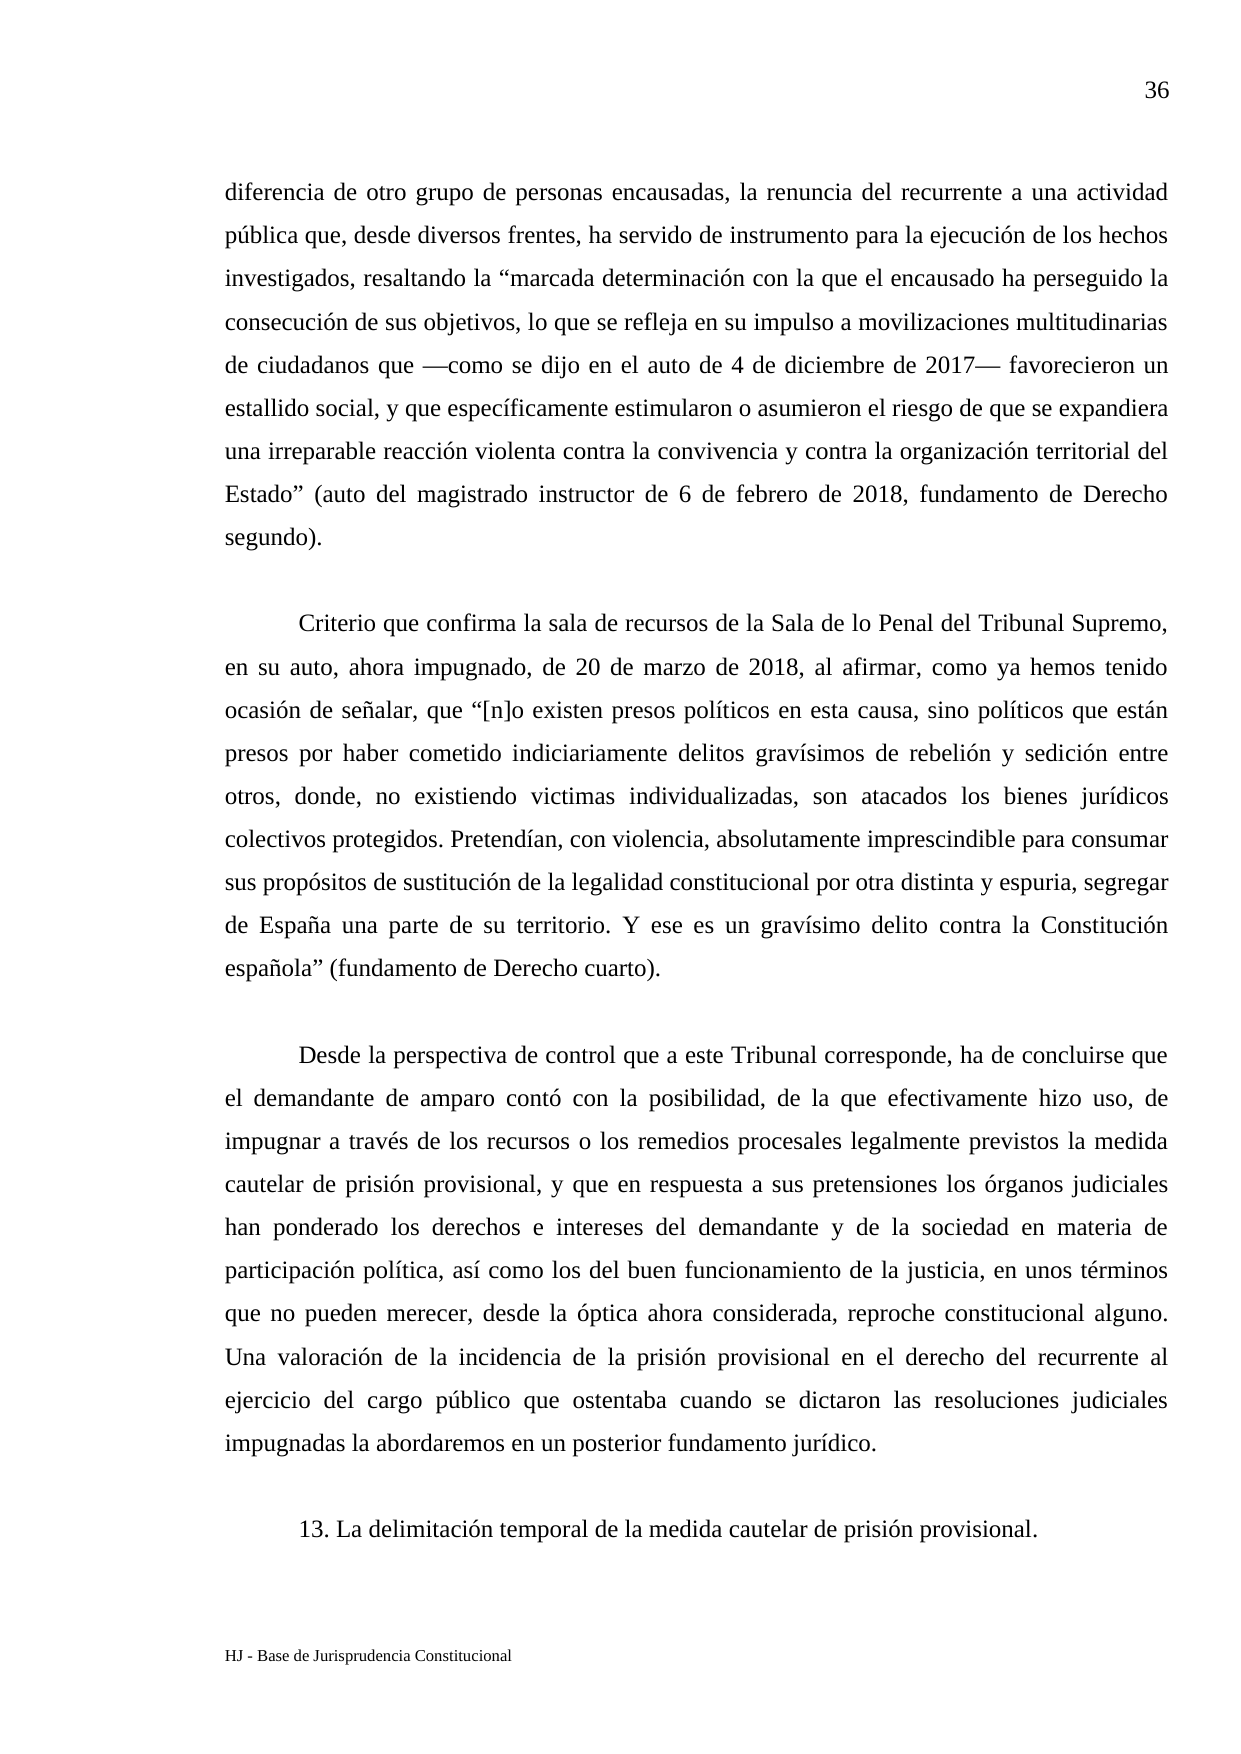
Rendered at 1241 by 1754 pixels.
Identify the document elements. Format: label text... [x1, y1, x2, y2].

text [224, 177, 1169, 551]
text Criterio que confirma la sala de recursos de la Sala de lo Penal del Tribunal Supremo, en su auto, ahora impugnado, de 20 de marzo de 2018, al afirmar, como ya hemos tenido ocasión de señalar, que “[n]o existen presos políticos en esta causa, sino políticos que están presos por haber cometido indiciariamente delitos gravísimos de rebelión y sedición entre otros, donde, no existiendo victimas individualizadas, son atacados los bienes jurídicos colectivos protegidos. Pretendían, con violencia, absolutamente imprescindible para consumar sus propósitos de sustitución de la legalidad constitucional por otra distinta y espuria, segregar de España una parte de su territorio. Y ese es un gravísimo delito contra la Constitución española” (fundamento de Derecho cuarto). [224, 608, 1169, 982]
text 13. La delimitación temporal de la medida cautelar de prisión provisional. [224, 1514, 1169, 1543]
text Desde la perspectiva de control que a este Tribunal corresponde, ha de concluirse que el demandante de amparo contó con la posibilidad, de la que efectivamente hizo uso, de impugnar a través de los recursos o los remedios procesales legalmente previstos la medida cautelar de prisión provisional, y que en respuesta a sus pretensiones los órganos judiciales han ponderado los derechos e intereses del demandante y de la sociedad en materia de participación política, así como los del buen funcionamiento de la justicia, en unos términos que no pueden merecer, desde la óptica ahora considerada, reproche constitucional alguno. Una valoración de la incidencia de la prisión provisional en el derecho del recurrente al ejercicio del cargo público que ostentaba cuando se dictaron las resoluciones judiciales impugnadas la abordaremos en un posterior fundamento jurídico. [224, 1040, 1169, 1457]
